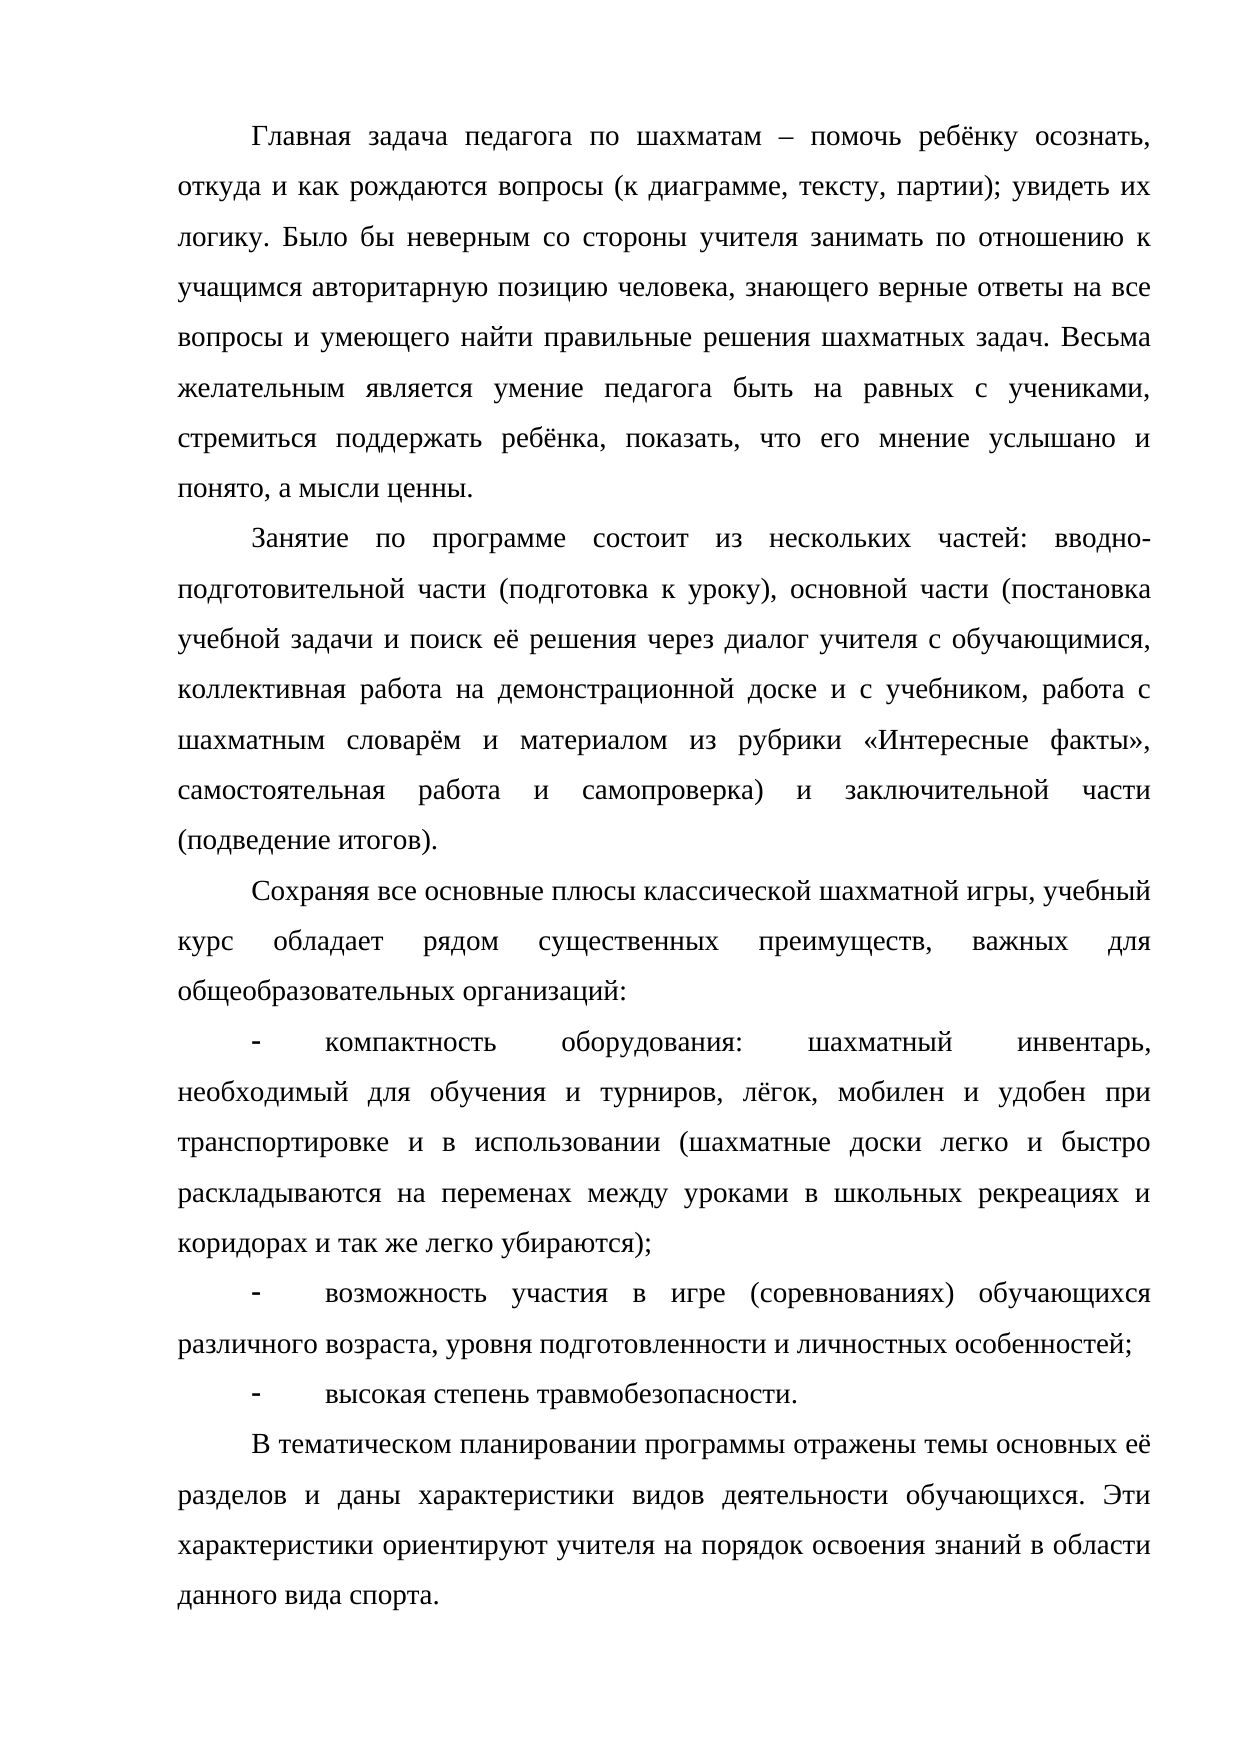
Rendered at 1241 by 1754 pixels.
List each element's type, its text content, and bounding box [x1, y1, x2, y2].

text Сохраняя все основные плюсы классической шахматной игры, учебный курс обладает рядом существенных преимуществ, важных для общеобразовательных организаций: [177, 873, 1152, 1007]
list высокая степень травмобезопасности. [177, 1376, 1152, 1410]
list возможность участия в игре (соревнованиях) обучающихся различного возраста, уровня подготовленности и личностных особенностей; [177, 1275, 1152, 1359]
list компактность оборудования: шахматный инвентарь, необходимый для обучения и турниров, лёгок, мобилен и удобен при транспортировке и в использовании (шахматные доски легко и быстро раскладываются на переменах между уроками в школьных рекреациях и коридорах и так же легко убираются); [177, 1024, 1152, 1259]
text Занятие по программе состоит из нескольких частей: вводно-подготовительной части (подготовка к уроку), основной части (постановка учебной задачи и поиск её решения через диалог учителя с обучающимися, коллективная работа на демонстрационной доске и с учебником, работа с шахматным словарём и материалом из рубрики «Интересные факты», самостоятельная работа и самопроверка) и заключительной части (подведение итогов). [177, 521, 1152, 856]
text В тематическом планировании программы отражены темы основных её разделов и даны характеристики видов деятельности обучающихся. Эти характеристики ориентируют учителя на порядок освоения знаний в области данного вида спорта. [177, 1427, 1152, 1611]
text Главная задача педагога по шахматам – помочь ребёнку осознать, откуда и как рождаются вопросы (к диаграмме, тексту, партии); увидеть их логику. Было бы неверным со стороны учителя занимать по отношению к учащимся авторитарную позицию человека, знающего верные ответы на все вопросы и умеющего найти правильные решения шахматных задач. Весьма желательным является умение педагога быть на равных с учениками, стремиться поддержать ребёнка, показать, что его мнение услышано и понято, а мысли ценны. [177, 118, 1152, 504]
